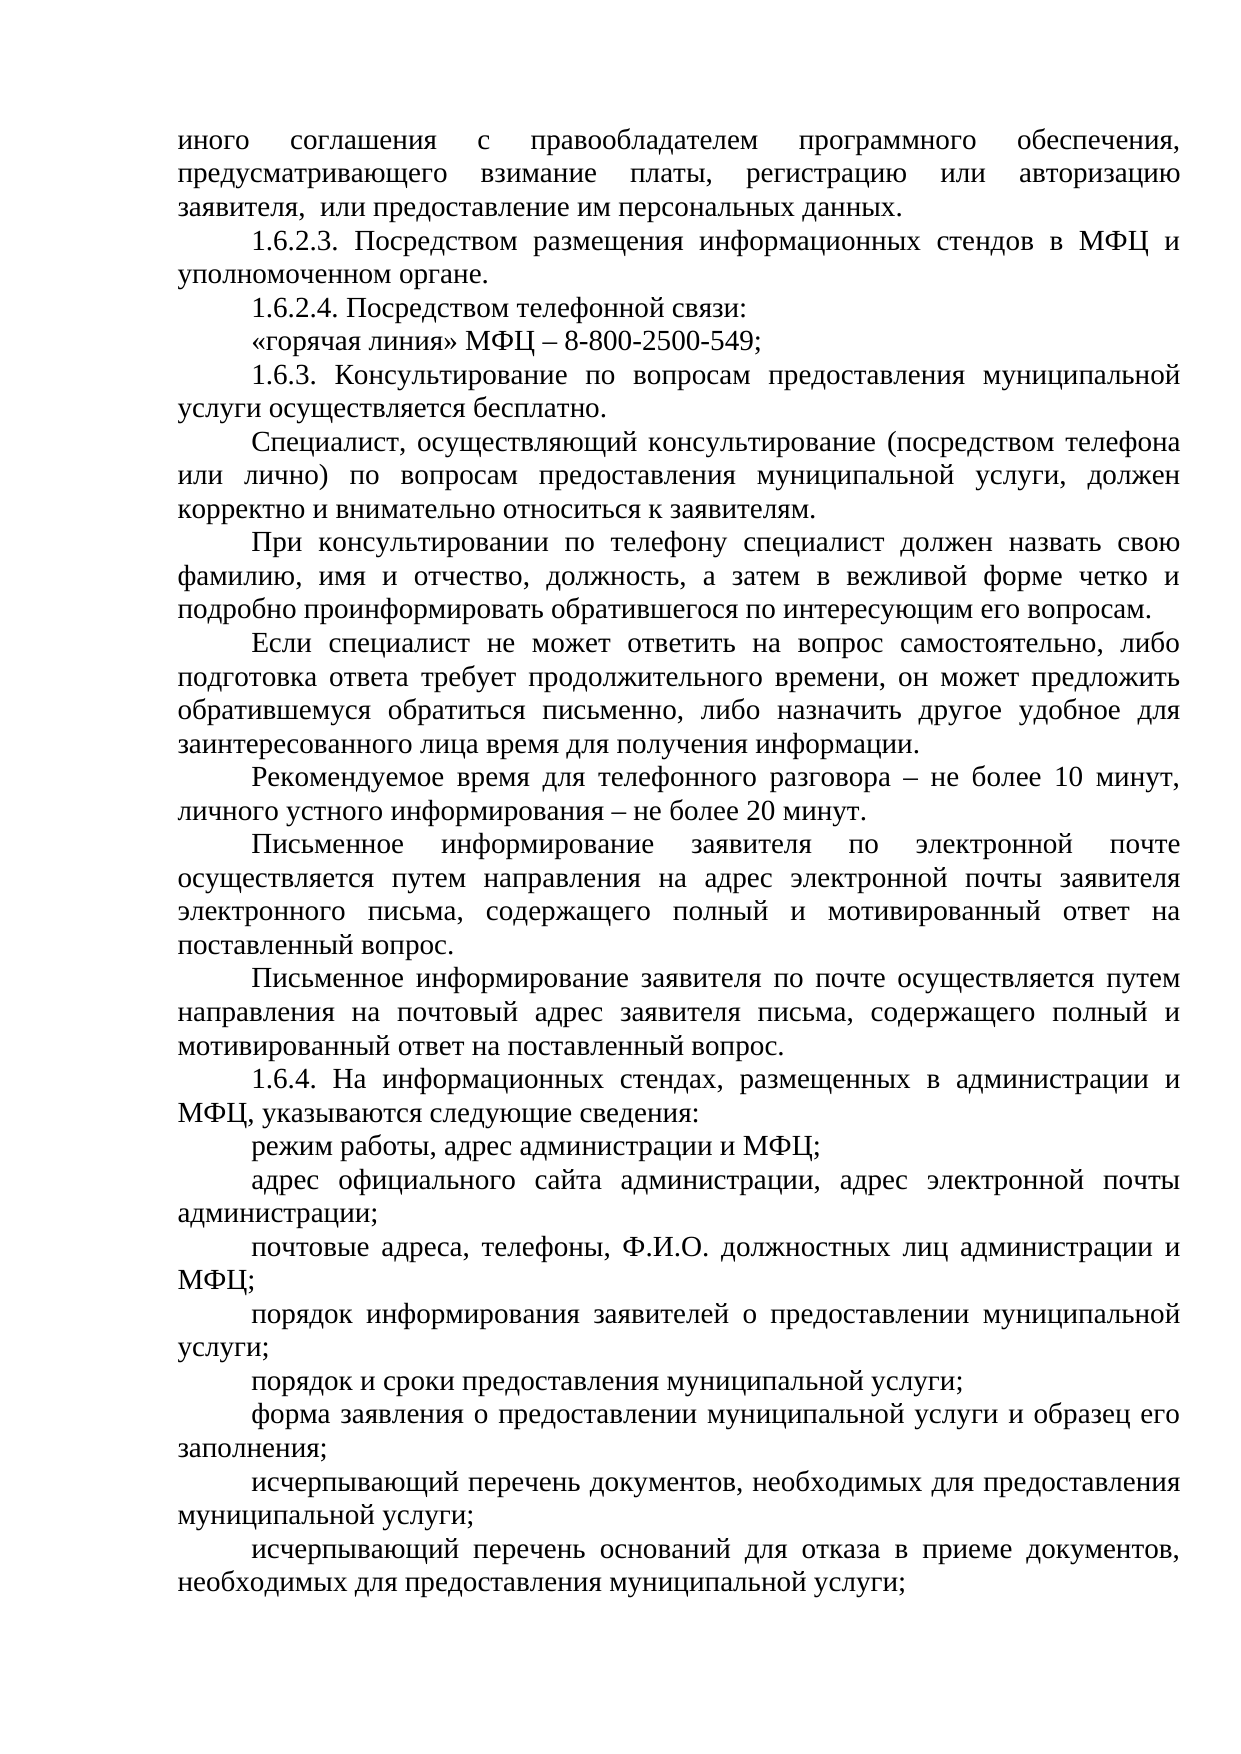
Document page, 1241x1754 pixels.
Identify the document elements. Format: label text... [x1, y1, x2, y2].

text режим работы, адрес администрации и МФЦ; [177, 1128, 1181, 1162]
text порядок информирования заявителей о предоставлении муниципальной услуги; [177, 1296, 1181, 1363]
text исчерпывающий перечень оснований для отказа в приеме документов, необходимых для предоставления муниципальной услуги; [177, 1531, 1181, 1598]
text Если специалист не может ответить на вопрос самостоятельно, либо подготовка ответа требует продолжительного времени, он может предложить обратившемуся обратиться письменно, либо назначить другое удобное для заинтересованного лица время для получения информации. [177, 625, 1181, 759]
text «горячая линия» МФЦ – 8-800-2500-549; [177, 323, 1181, 357]
text исчерпывающий перечень документов, необходимых для предоставления муниципальной услуги; [177, 1464, 1181, 1531]
text Рекомендуемое время для телефонного разговора – не более 10 минут, личного устного информирования – не более 20 минут. [177, 759, 1181, 826]
text 1.6.2.4. Посредством телефонной связи: [177, 290, 1181, 323]
text порядок и сроки предоставления муниципальной услуги; [177, 1363, 1181, 1397]
text 1.6.2.3. Посредством размещения информационных стендов в МФЦ и уполномоченном органе. [177, 223, 1181, 290]
text форма заявления о предоставлении муниципальной услуги и образец его заполнения; [177, 1397, 1181, 1464]
text адрес официального сайта администрации, адрес электронной почты администрации; [177, 1162, 1181, 1229]
text почтовые адреса, телефоны, Ф.И.О. должностных лиц администрации и МФЦ; [177, 1229, 1181, 1296]
text иного соглашения с правообладателем программного обеспечения, предусматривающего взимание платы, регистрацию или авторизацию заявителя, или предоставление им персональных данных. [177, 122, 1181, 223]
text 1.6.3. Консультирование по вопросам предоставления муниципальной услуги осуществляется бесплатно. [177, 357, 1181, 424]
text Специалист, осуществляющий консультирование (посредством телефона или лично) по вопросам предоставления муниципальной услуги, должен корректно и внимательно относиться к заявителям. [177, 424, 1181, 524]
text 1.6.4. На информационных стендах, размещенных в администрации и МФЦ, указываются следующие сведения: [177, 1061, 1181, 1128]
text При консультировании по телефону специалист должен назвать свою фамилию, имя и отчество, должность, а затем в вежливой форме четко и подробно проинформировать обратившегося по интересующим его вопросам. [177, 524, 1181, 625]
text Письменное информирование заявителя по почте осуществляется путем направления на почтовый адрес заявителя письма, содержащего полный и мотивированный ответ на поставленный вопрос. [177, 961, 1181, 1061]
text Письменное информирование заявителя по электронной почте осуществляется путем направления на адрес электронной почты заявителя электронного письма, содержащего полный и мотивированный ответ на поставленный вопрос. [177, 826, 1181, 961]
